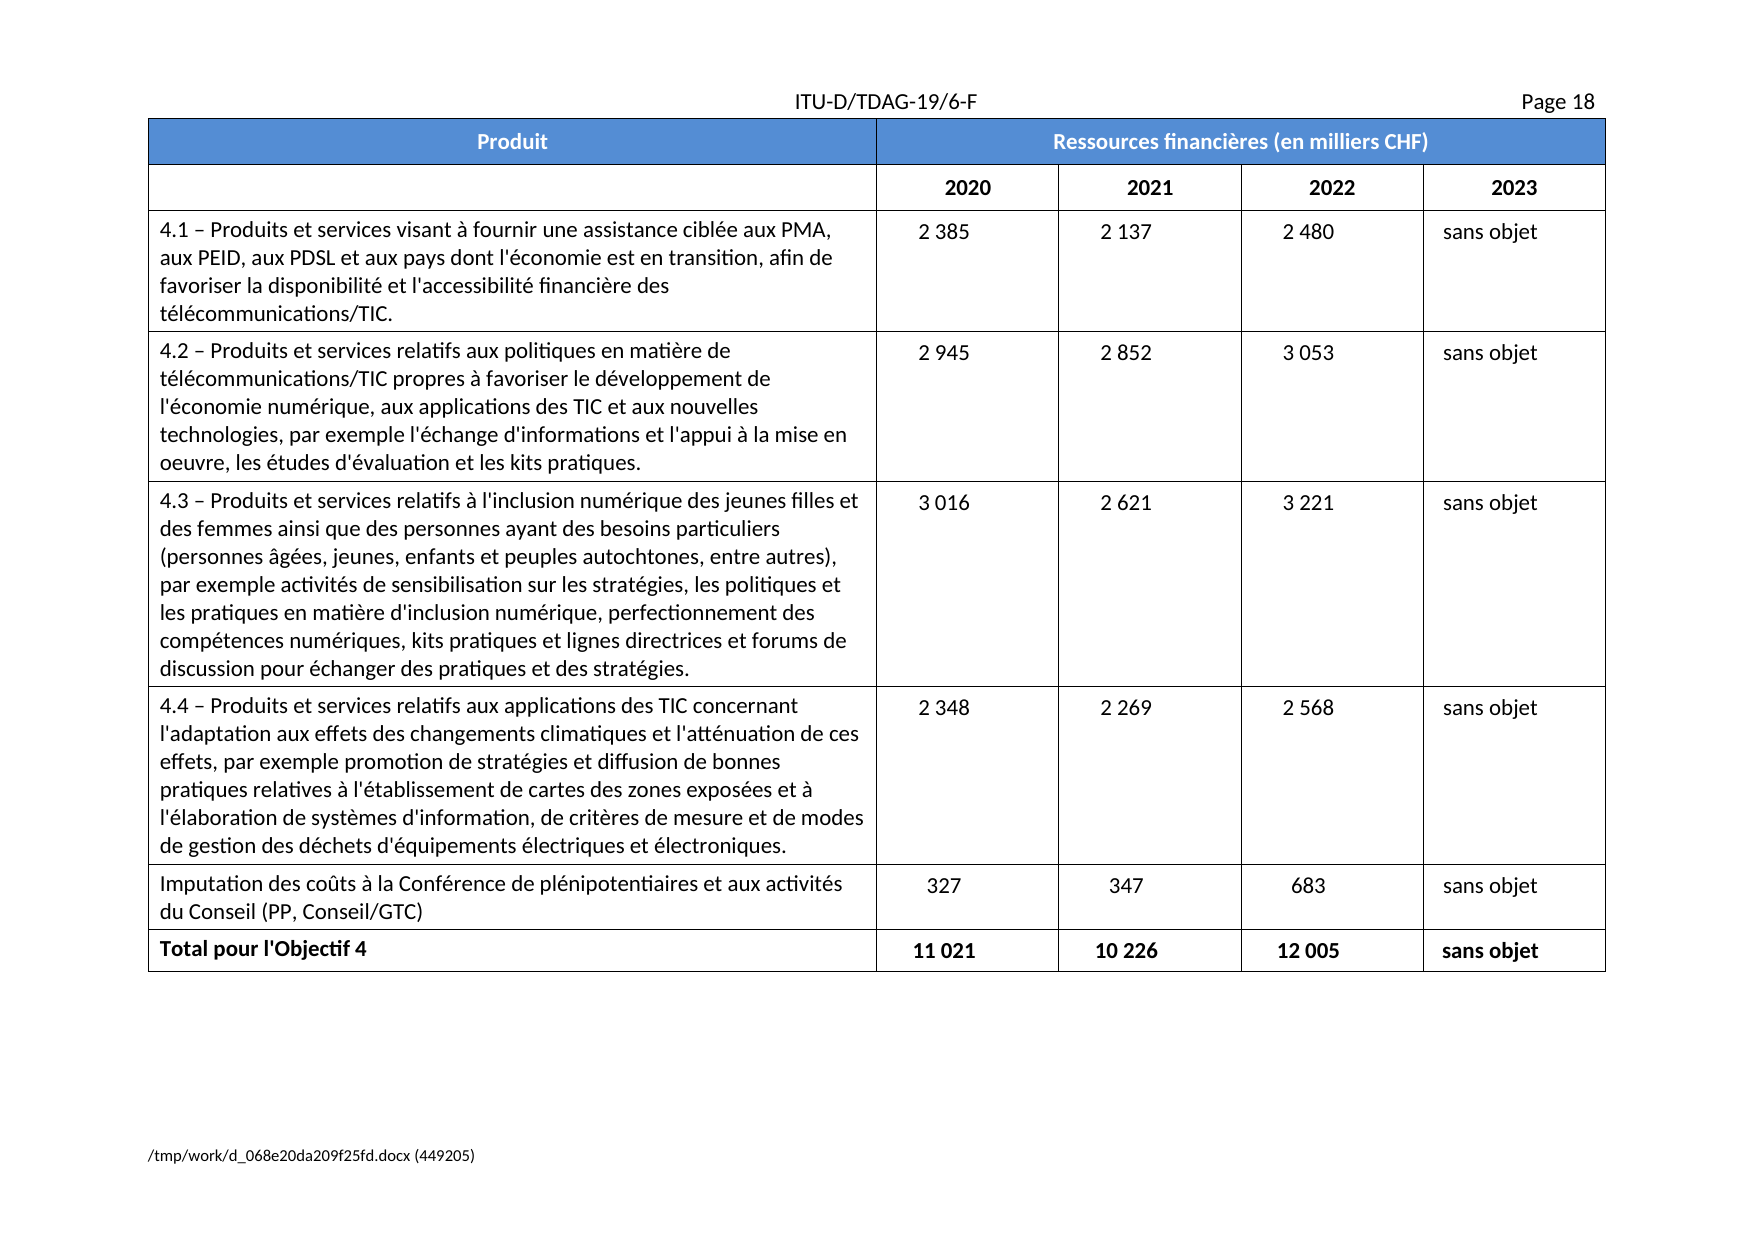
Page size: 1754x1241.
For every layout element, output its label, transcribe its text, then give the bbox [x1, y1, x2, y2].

table_cell 12 005 [1242, 930, 1423, 971]
table_header Ressources financières (en milliers CHF) [877, 119, 1605, 164]
table_cell sans objet [1424, 865, 1605, 929]
table_cell 4.3 – Produits et services relatifs à l'inclusion numérique des jeunes filles et des femmes ainsi que des personnes ayant des besoins particuliers (personnes âgées, jeunes, enfants et peuples autochtones, entre autres), par exemple activités de sensibilisation sur les stratégies, les politiques et les pratiques en matière d'inclusion numérique, perfectionnement des compétences numériques, kits pratiques et lignes directrices et forums de discussion pour échanger des pratiques et des stratégies. [149, 482, 876, 686]
table_cell 2 852 [1059, 332, 1241, 481]
table_cell 3 016 [877, 482, 1058, 686]
table_cell 327 [877, 865, 1058, 929]
table_cell 2023 [1424, 165, 1605, 209]
table_cell Imputation des coûts à la Conférence de plénipotentiaires et aux activités du Conseil (PP, Conseil/GTC) [149, 865, 876, 929]
table_cell 2 945 [877, 332, 1058, 481]
table_cell sans objet [1424, 482, 1605, 686]
table_cell 683 [1242, 865, 1423, 929]
table_cell [149, 165, 876, 209]
table_cell 347 [1059, 865, 1241, 929]
table_cell sans objet [1424, 687, 1605, 863]
table_cell 11 021 [877, 930, 1058, 971]
table_cell sans objet [1424, 211, 1605, 331]
table_cell 2022 [1242, 165, 1423, 209]
table_cell sans objet [1424, 930, 1605, 971]
table_cell 2 480 [1242, 211, 1423, 331]
table_cell 2 568 [1242, 687, 1423, 863]
table_header Produit [149, 119, 876, 164]
table_cell 2020 [877, 165, 1058, 209]
table_cell sans objet [1424, 332, 1605, 481]
table_cell 4.1 – Produits et services visant à fournir une assistance ciblée aux PMA, aux PEID, aux PDSL et aux pays dont l'économie est en transition, afin de favoriser la disponibilité et l'accessibilité financière des télécommunications/TIC. [149, 211, 876, 331]
table_cell 2 621 [1059, 482, 1241, 686]
table_cell Total pour l'Objectif 4 [149, 930, 876, 971]
table_cell 2 269 [1059, 687, 1241, 863]
table_cell 10 226 [1059, 930, 1241, 971]
table_cell 3 053 [1242, 332, 1423, 481]
table_cell 2 385 [877, 211, 1058, 331]
table_cell 4.4 – Produits et services relatifs aux applications des TIC concernant l'adaptation aux effets des changements climatiques et l'atténuation de ces effets, par exemple promotion de stratégies et diffusion de bonnes pratiques relatives à l'établissement de cartes des zones exposées et à l'élaboration de systèmes d'information, de critères de mesure et de modes de gestion des déchets d'équipements électriques et électroniques. [149, 687, 876, 863]
table_cell 3 221 [1242, 482, 1423, 686]
table_cell 2 137 [1059, 211, 1241, 331]
table_cell 2021 [1059, 165, 1241, 209]
table_cell 4.2 – Produits et services relatifs aux politiques en matière de télécommunications/TIC propres à favoriser le développement de l'économie numérique, aux applications des TIC et aux nouvelles technologies, par exemple l'échange d'informations et l'appui à la mise en oeuvre, les études d'évaluation et les kits pratiques. [149, 332, 876, 481]
table_cell 2 348 [877, 687, 1058, 863]
